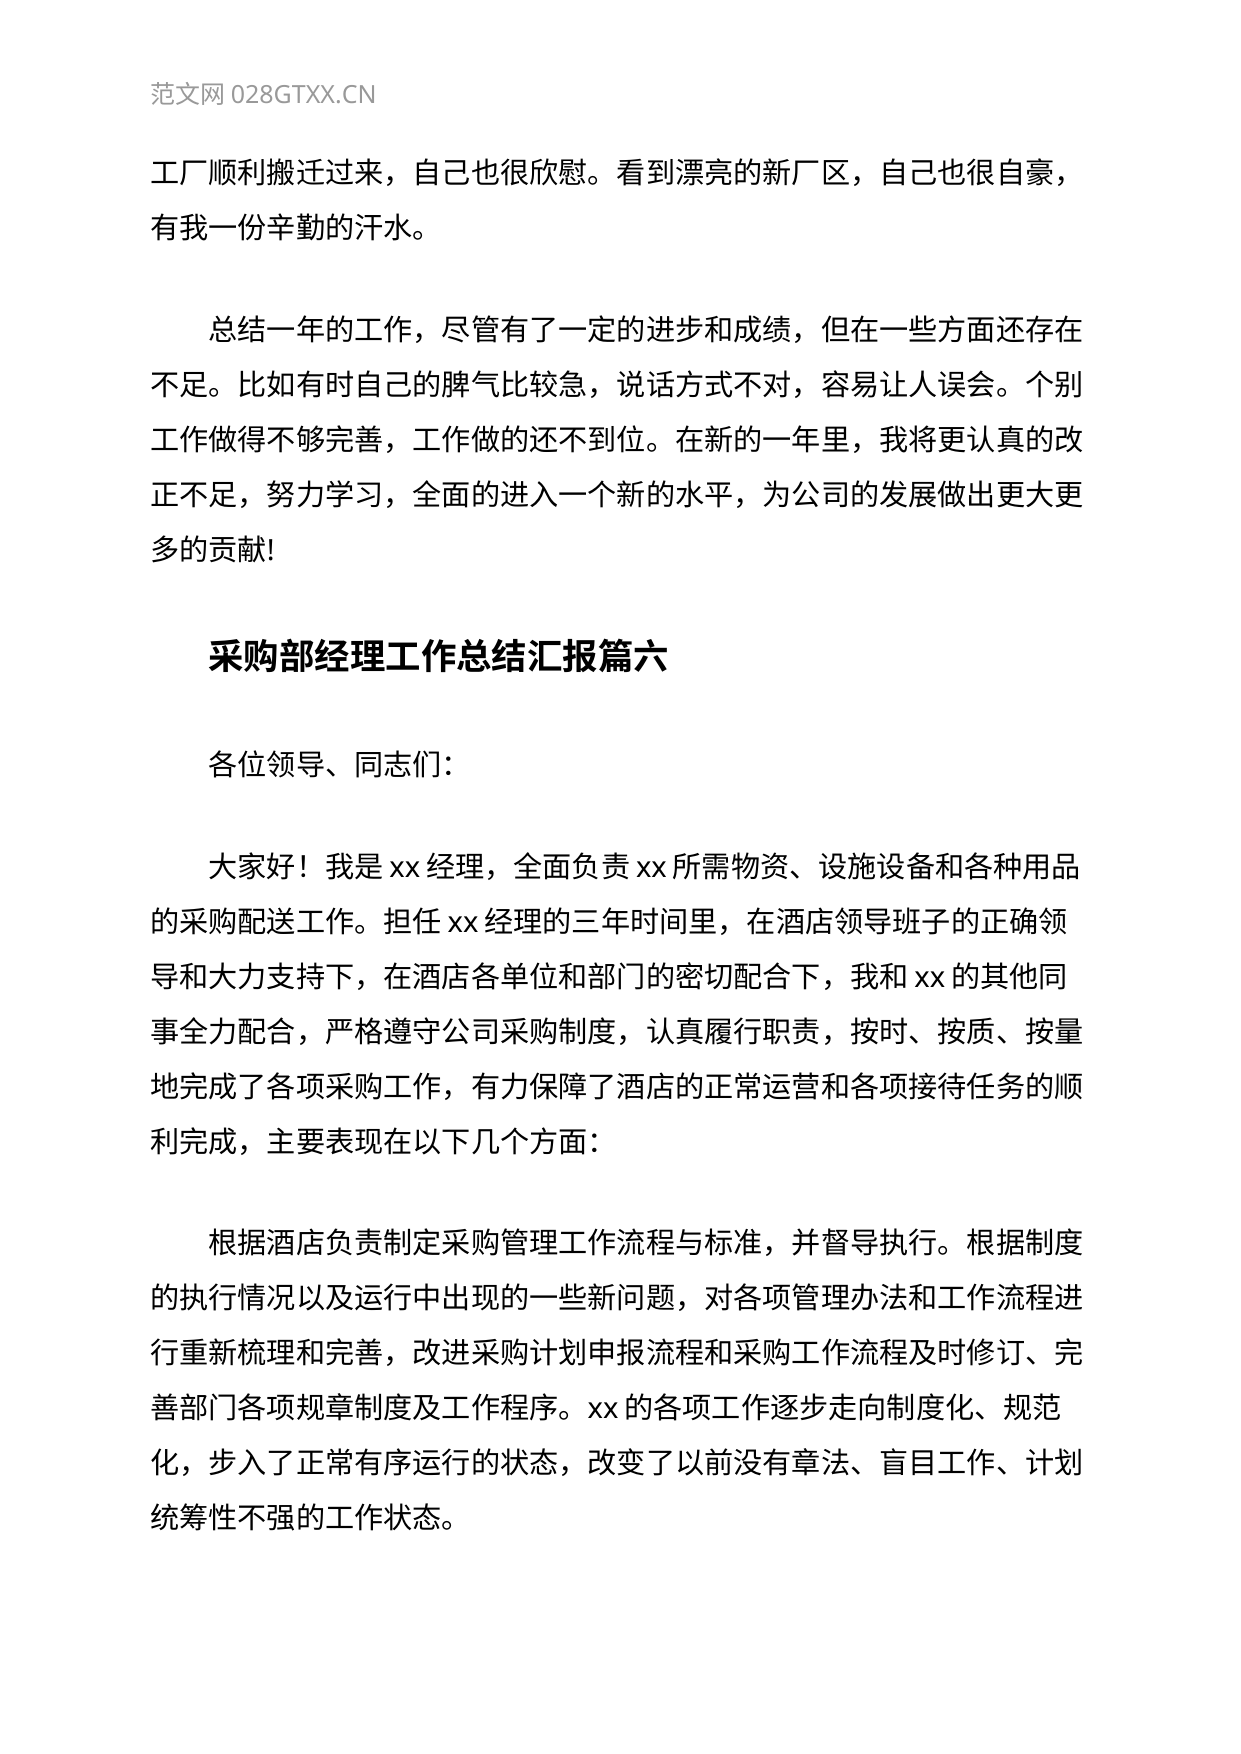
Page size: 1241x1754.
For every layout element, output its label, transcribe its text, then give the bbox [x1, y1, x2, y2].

text 采购部经理工作总结汇报篇六 [150, 628, 1090, 679]
text 各位领导、同志们： [150, 742, 1090, 784]
text 根据酒店负责制定采购管理工作流程与标准，并督导执行。根据制度的执行情况以及运行中出现的一些新问题，对各项管理办法和工作流程进行重新梳理和完善，改进采购计划申报流程和采购工作流程及时修订、完善部门各项规章制度及工作程序。xx的各项工作逐步走向制度化、规范化，步入了正常有序运行的状态，改变了以前没有章法、盲目工作、计划统筹性不强的工作状态。 [150, 1220, 1090, 1537]
text 总结一年的工作，尽管有了一定的进步和成绩，但在一些方面还存在不足。比如有时自己的脾气比较急，说话方式不对，容易让人误会。个别工作做得不够完善，工作做的还不到位。在新的一年里，我将更认真的改正不足，努力学习，全面的进入一个新的水平，为公司的发展做出更大更多的贡献! [150, 307, 1090, 569]
text 大家好！我是xx经理，全面负责xx所需物资、设施设备和各种用品的采购配送工作。担任xx经理的三年时间里，在酒店领导班子的正确领导和大力支持下，在酒店各单位和部门的密切配合下，我和xx的其他同事全力配合，严格遵守公司采购制度，认真履行职责，按时、按质、按量地完成了各项采购工作，有力保障了酒店的正常运营和各项接待任务的顺利完成，主要表现在以下几个方面： [150, 843, 1090, 1161]
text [150, 150, 1090, 247]
